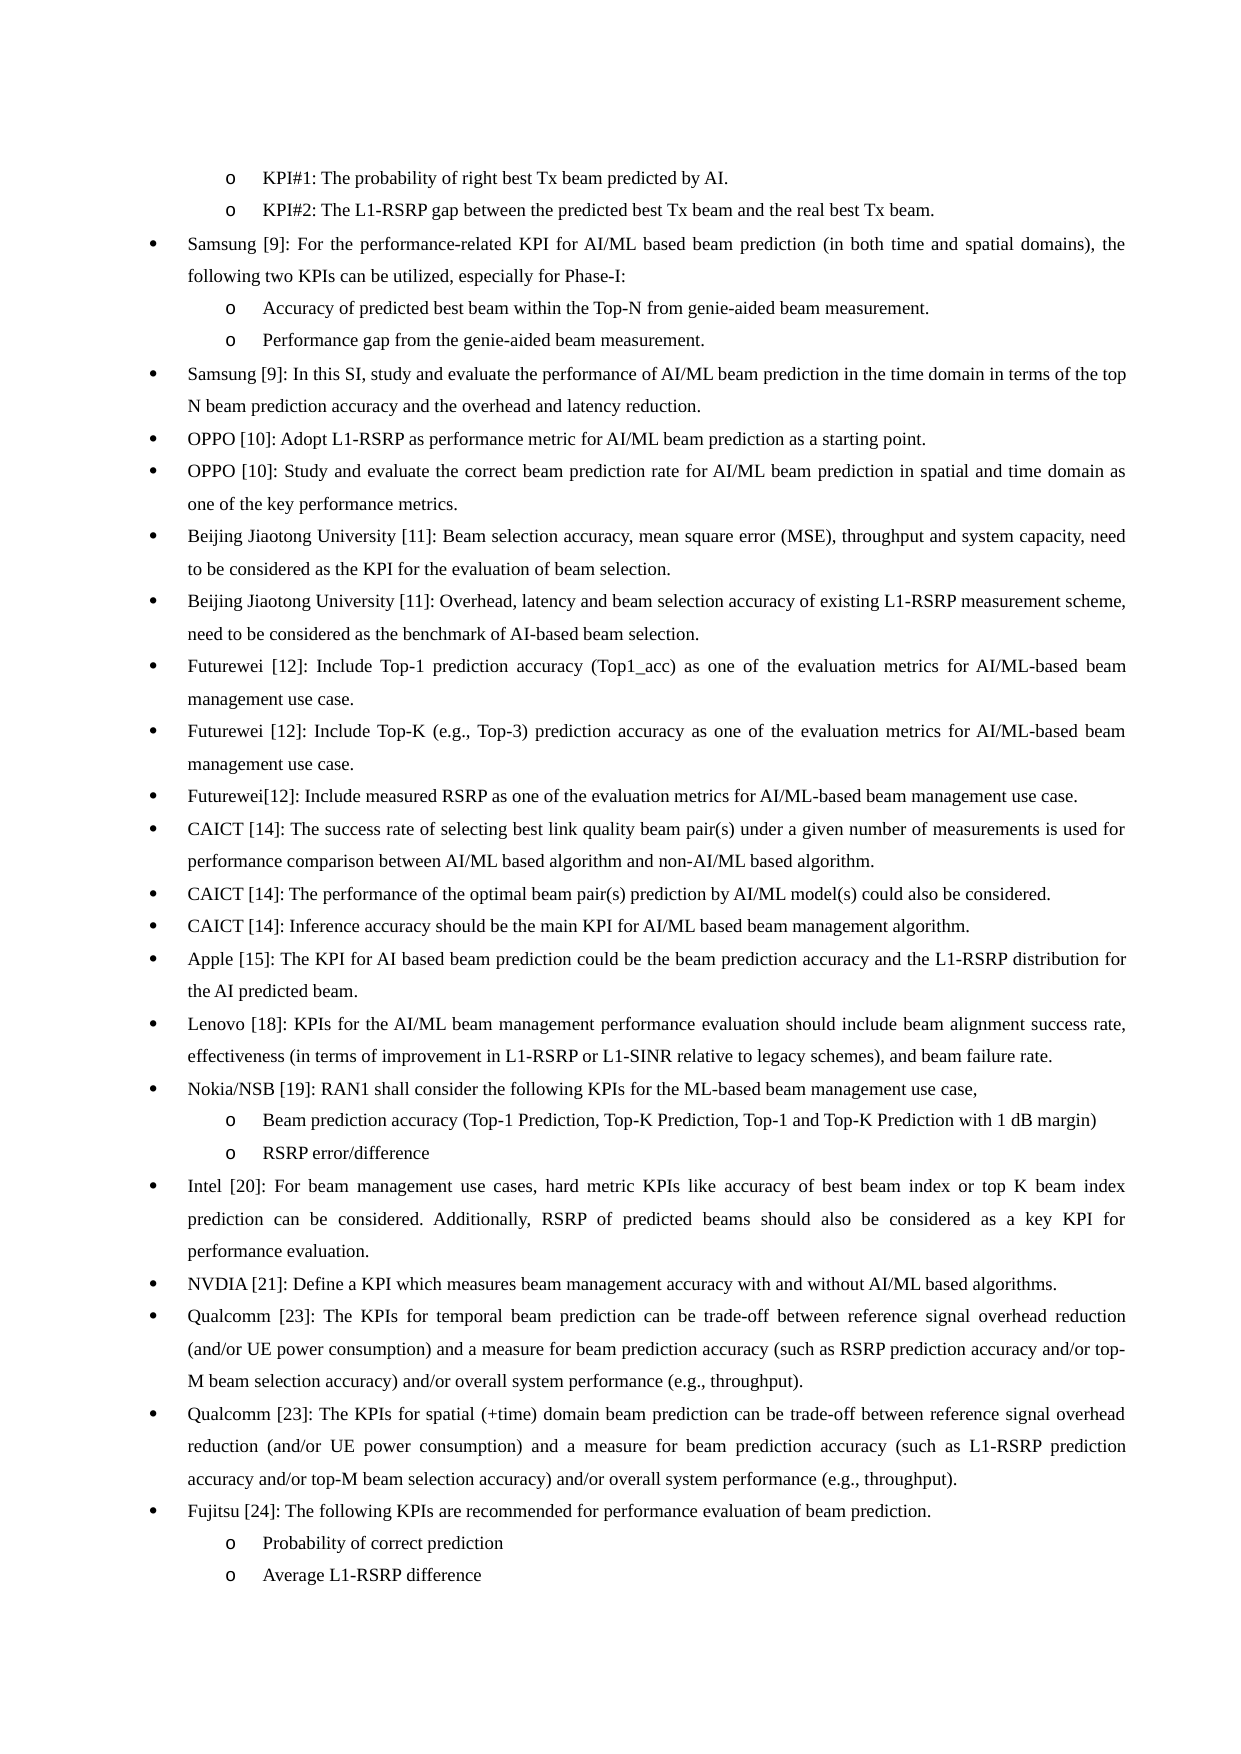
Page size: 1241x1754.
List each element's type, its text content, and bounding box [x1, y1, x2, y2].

list Futurewei[12]: Include measured RSRP as one of the evaluation metrics for AI/ML-based beam management use case. [150, 779, 1128, 812]
list KPI#1: The probability of right best Tx beam predicted by AI. [225, 162, 1128, 194]
list OPPO [10]: Study and evaluate the correct beam prediction rate for AI/ML beam prediction in spatial and time domain as one of the key performance metrics. [150, 454, 1128, 519]
list RSRP error/difference [225, 1137, 1128, 1169]
list Performance gap from the genie-aided beam measurement. [225, 324, 1128, 357]
list Apple [15]: The KPI for AI based beam prediction could be the beam prediction accuracy and the L1-RSRP distribution for the AI predicted beam. [150, 942, 1128, 1007]
list Futurewei [12]: Include Top-1 prediction accuracy (Top1_acc) as one of the evaluation metrics for AI/ML-based beam management use case. [150, 649, 1128, 714]
list OPPO [10]: Adopt L1-RSRP as performance metric for AI/ML beam prediction as a starting point. [150, 422, 1128, 454]
list Accuracy of predicted best beam within the Top-N from genie-aided beam measurement. [225, 292, 1128, 324]
list Beijing Jiaotong University [11]: Overhead, latency and beam selection accuracy of existing L1-RSRP measurement scheme, need to be considered as the benchmark of AI-based beam selection. [150, 584, 1128, 649]
list KPI#2: The L1-RSRP gap between the predicted best Tx beam and the real best Tx beam. [225, 194, 1128, 227]
list CAICT [14]: The success rate of selecting best link quality beam pair(s) under a given number of measurements is used for performance comparison between AI/ML based algorithm and non-AI/ML based algorithm. [150, 812, 1128, 877]
list Intel [20]: For beam management use cases, hard metric KPIs like accuracy of best beam index or top K beam index prediction can be considered. Additionally, RSRP of predicted beams should also be considered as a key KPI for performance evaluation. [150, 1169, 1128, 1267]
list Fujitsu [24]: The following KPIs are recommended for performance evaluation of beam prediction. [150, 1494, 1128, 1527]
list Probability of correct prediction [225, 1527, 1128, 1559]
list Beam prediction accuracy (Top-1 Prediction, Top-K Prediction, Top-1 and Top-K Prediction with 1 dB margin) [225, 1104, 1128, 1137]
list NVDIA [21]: Define a KPI which measures beam management accuracy with and without AI/ML based algorithms. [150, 1267, 1128, 1299]
list Samsung [9]: For the performance-related KPI for AI/ML based beam prediction (in both time and spatial domains), the following two KPIs can be utilized, especially for Phase-I: [150, 227, 1128, 292]
list Average L1-RSRP difference [225, 1559, 1128, 1592]
list Samsung [9]: In this SI, study and evaluate the performance of AI/ML beam prediction in the time domain in terms of the top N beam prediction accuracy and the overhead and latency reduction. [150, 357, 1128, 422]
list Qualcomm [23]: The KPIs for spatial (+time) domain beam prediction can be trade-off between reference signal overhead reduction (and/or UE power consumption) and a measure for beam prediction accuracy (such as L1-RSRP prediction accuracy and/or top-M beam selection accuracy) and/or overall system performance (e.g., throughput). [150, 1397, 1128, 1494]
list CAICT [14]: Inference accuracy should be the main KPI for AI/ML based beam management algorithm. [150, 909, 1128, 942]
list Futurewei [12]: Include Top-K (e.g., Top-3) prediction accuracy as one of the evaluation metrics for AI/ML-based beam management use case. [150, 714, 1128, 779]
list Qualcomm [23]: The KPIs for temporal beam prediction can be trade-off between reference signal overhead reduction (and/or UE power consumption) and a measure for beam prediction accuracy (such as RSRP prediction accuracy and/or top-M beam selection accuracy) and/or overall system performance (e.g., throughput). [150, 1299, 1128, 1397]
list Nokia/NSB [19]: RAN1 shall consider the following KPIs for the ML-based beam management use case, [150, 1072, 1128, 1104]
list Lenovo [18]: KPIs for the AI/ML beam management performance evaluation should include beam alignment success rate, effectiveness (in terms of improvement in L1-RSRP or L1-SINR relative to legacy schemes), and beam failure rate. [150, 1007, 1128, 1072]
list CAICT [14]: The performance of the optimal beam pair(s) prediction by AI/ML model(s) could also be considered. [150, 877, 1128, 909]
list Beijing Jiaotong University [11]: Beam selection accuracy, mean square error (MSE), throughput and system capacity, need to be considered as the KPI for the evaluation of beam selection. [150, 519, 1128, 584]
